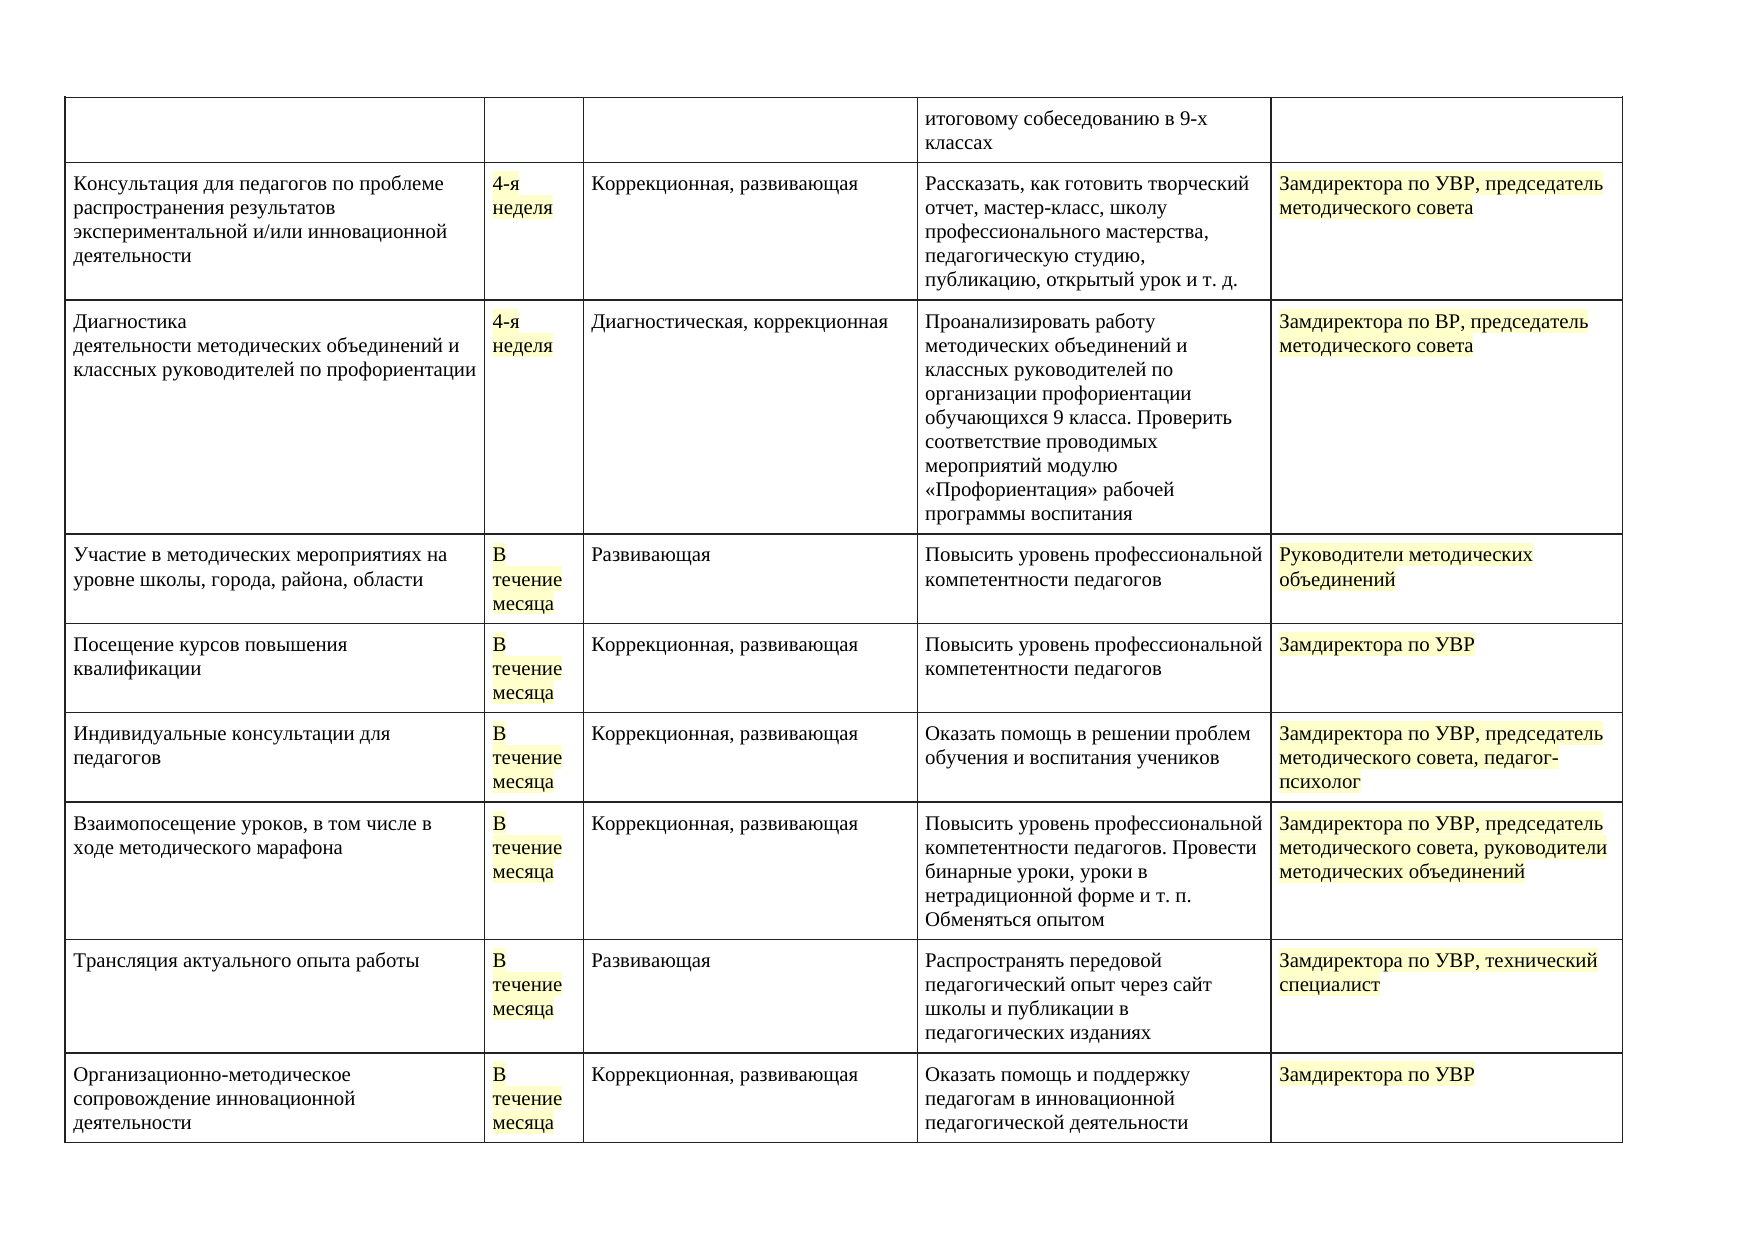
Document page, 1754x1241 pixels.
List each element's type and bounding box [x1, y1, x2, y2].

table_header [21, 89, 1754, 1151]
